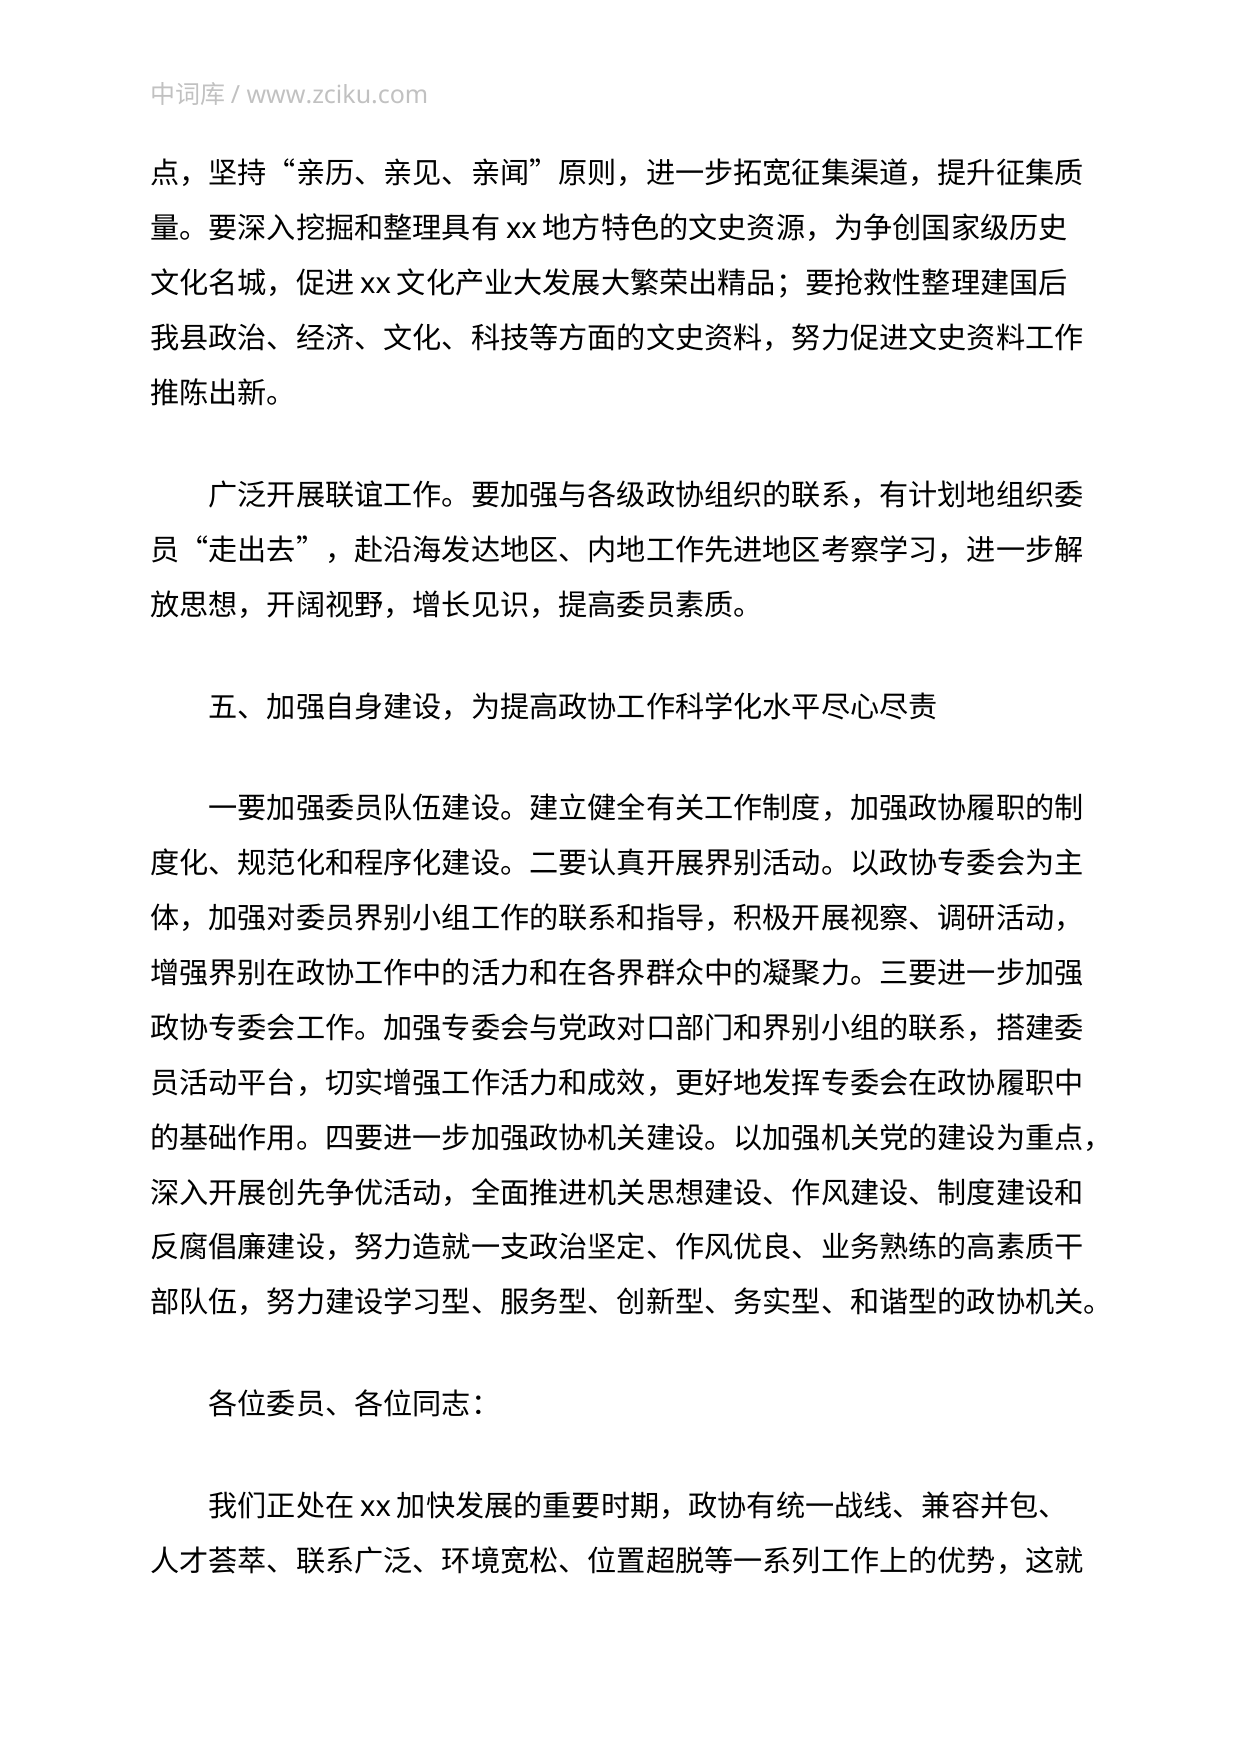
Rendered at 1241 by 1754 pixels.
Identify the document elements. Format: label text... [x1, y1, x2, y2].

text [150, 1482, 1090, 1580]
text 一要加强委员队伍建设。建立健全有关工作制度，加强政协履职的制度化、规范化和程序化建设。二要认真开展界别活动。以政协专委会为主体，加强对委员界别小组工作的联系和指导，积极开展视察、调研活动，增强界别在政协工作中的活力和在各界群众中的凝聚力。三要进一步加强政协专委会工作。加强专委会与党政对口部门和界别小组的联系，搭建委员活动平台，切实增强工作活力和成效，更好地发挥专委会在政协履职中的基础作用。四要进一步加强政协机关建设。以加强机关党的建设为重点，深入开展创先争优活动，全面推进机关思想建设、作风建设、制度建设和反腐倡廉建设，努力造就一支政治坚定、作风优良、业务熟练的高素质干部队伍，努力建设学习型、服务型、创新型、务实型、和谐型的政协机关。 [150, 785, 1090, 1321]
text 五、加强自身建设，为提高政协工作科学化水平尽心尽责 [150, 683, 1090, 725]
text 各位委员、各位同志： [150, 1381, 1090, 1423]
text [150, 150, 1090, 412]
text 广泛开展联谊工作。要加强与各级政协组织的联系，有计划地组织委员“走出去”，赴沿海发达地区、内地工作先进地区考察学习，进一步解放思想，开阔视野，增长见识，提高委员素质。 [150, 472, 1090, 624]
